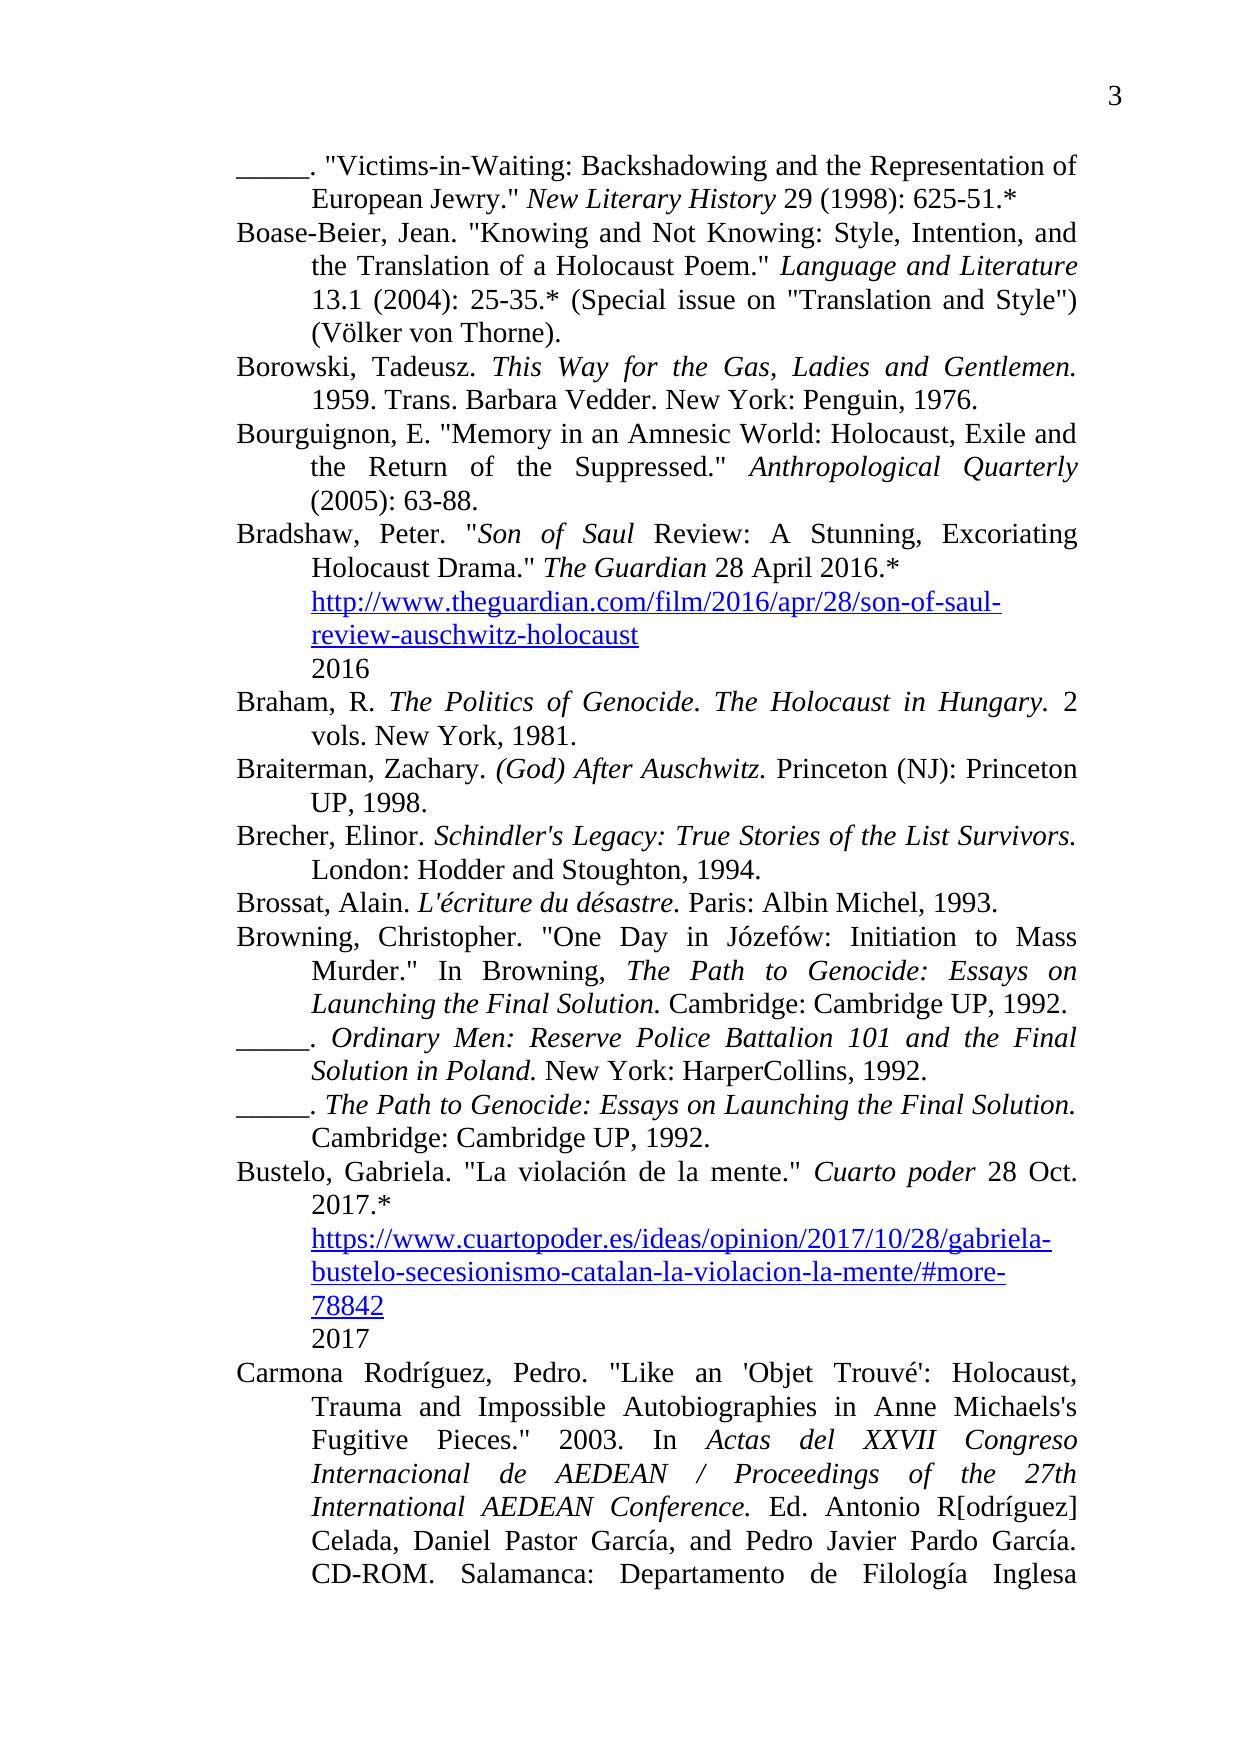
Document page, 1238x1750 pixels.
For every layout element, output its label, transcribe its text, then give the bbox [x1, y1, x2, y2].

text Borowski, Tadeusz. This Way for the Gas, Ladies and Gentlemen. 1959. Trans. Barbara Vedder. New York: Penguin, 1976. [236, 349, 1078, 416]
text _____. "Victims-in-Waiting: Backshadowing and the Representation of European Jewry." New Literary History 29 (1998): 625-51.* [236, 148, 1078, 215]
text https://www.cuartopoder.es/ideas/opinion/2017/10/28/gabriela-bustelo-secesionismo-catalan-la-violacion-la-mente/#more-78842 [236, 1221, 1078, 1322]
text Bourguignon, E. "Memory in an Amnesic World: Holocaust, Exile and the Return of the Suppressed." Anthropological Quarterly (2005): 63-88. [236, 416, 1078, 517]
text _____. The Path to Genocide: Essays on Launching the Final Solution. Cambridge: Cambridge UP, 1992. [236, 1087, 1078, 1154]
text Bradshaw, Peter. "Son of Saul Review: A Stunning, Excoriating Holocaust Drama." The Guardian 28 April 2016.* [236, 517, 1078, 584]
text Browning, Christopher. "One Day in Józefów: Initiation to Mass Murder." In Browning, The Path to Genocide: Essays on Launching the Final Solution. Cambridge: Cambridge UP, 1992. [236, 919, 1078, 1020]
text _____. Ordinary Men: Reserve Police Battalion 101 and the Final Solution in Poland. New York: HarperCollins, 1992. [236, 1020, 1078, 1087]
text 2017 [236, 1322, 1078, 1355]
text http://www.theguardian.com/film/2016/apr/28/son-of-saul-review-auschwitz-holocaust [236, 584, 1078, 651]
text Brecher, Elinor. Schindler's Legacy: True Stories of the List Survivors. London: Hodder and Stoughton, 1994. [236, 818, 1078, 886]
text Boase-Beier, Jean. "Knowing and Not Knowing: Style, Intention, and the Translation of a Holocaust Poem." Language and Literature 13.1 (2004): 25-35.* (Special issue on "Translation and Style") (Völker von Thorne). [236, 215, 1078, 349]
text Braham, R. The Politics of Genocide. The Holocaust in Hungary. 2 vols. New York, 1981. [236, 684, 1078, 751]
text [236, 1355, 1078, 1590]
text Brossat, Alain. L'écriture du désastre. Paris: Albin Michel, 1993. [236, 886, 1078, 919]
text Bustelo, Gabriela. "La violación de la mente." Cuarto poder 28 Oct. 2017.* [236, 1154, 1078, 1221]
text 2016 [236, 651, 1078, 684]
text Braiterman, Zachary. (God) After Auschwitz. Princeton (NJ): Princeton UP, 1998. [236, 751, 1078, 818]
